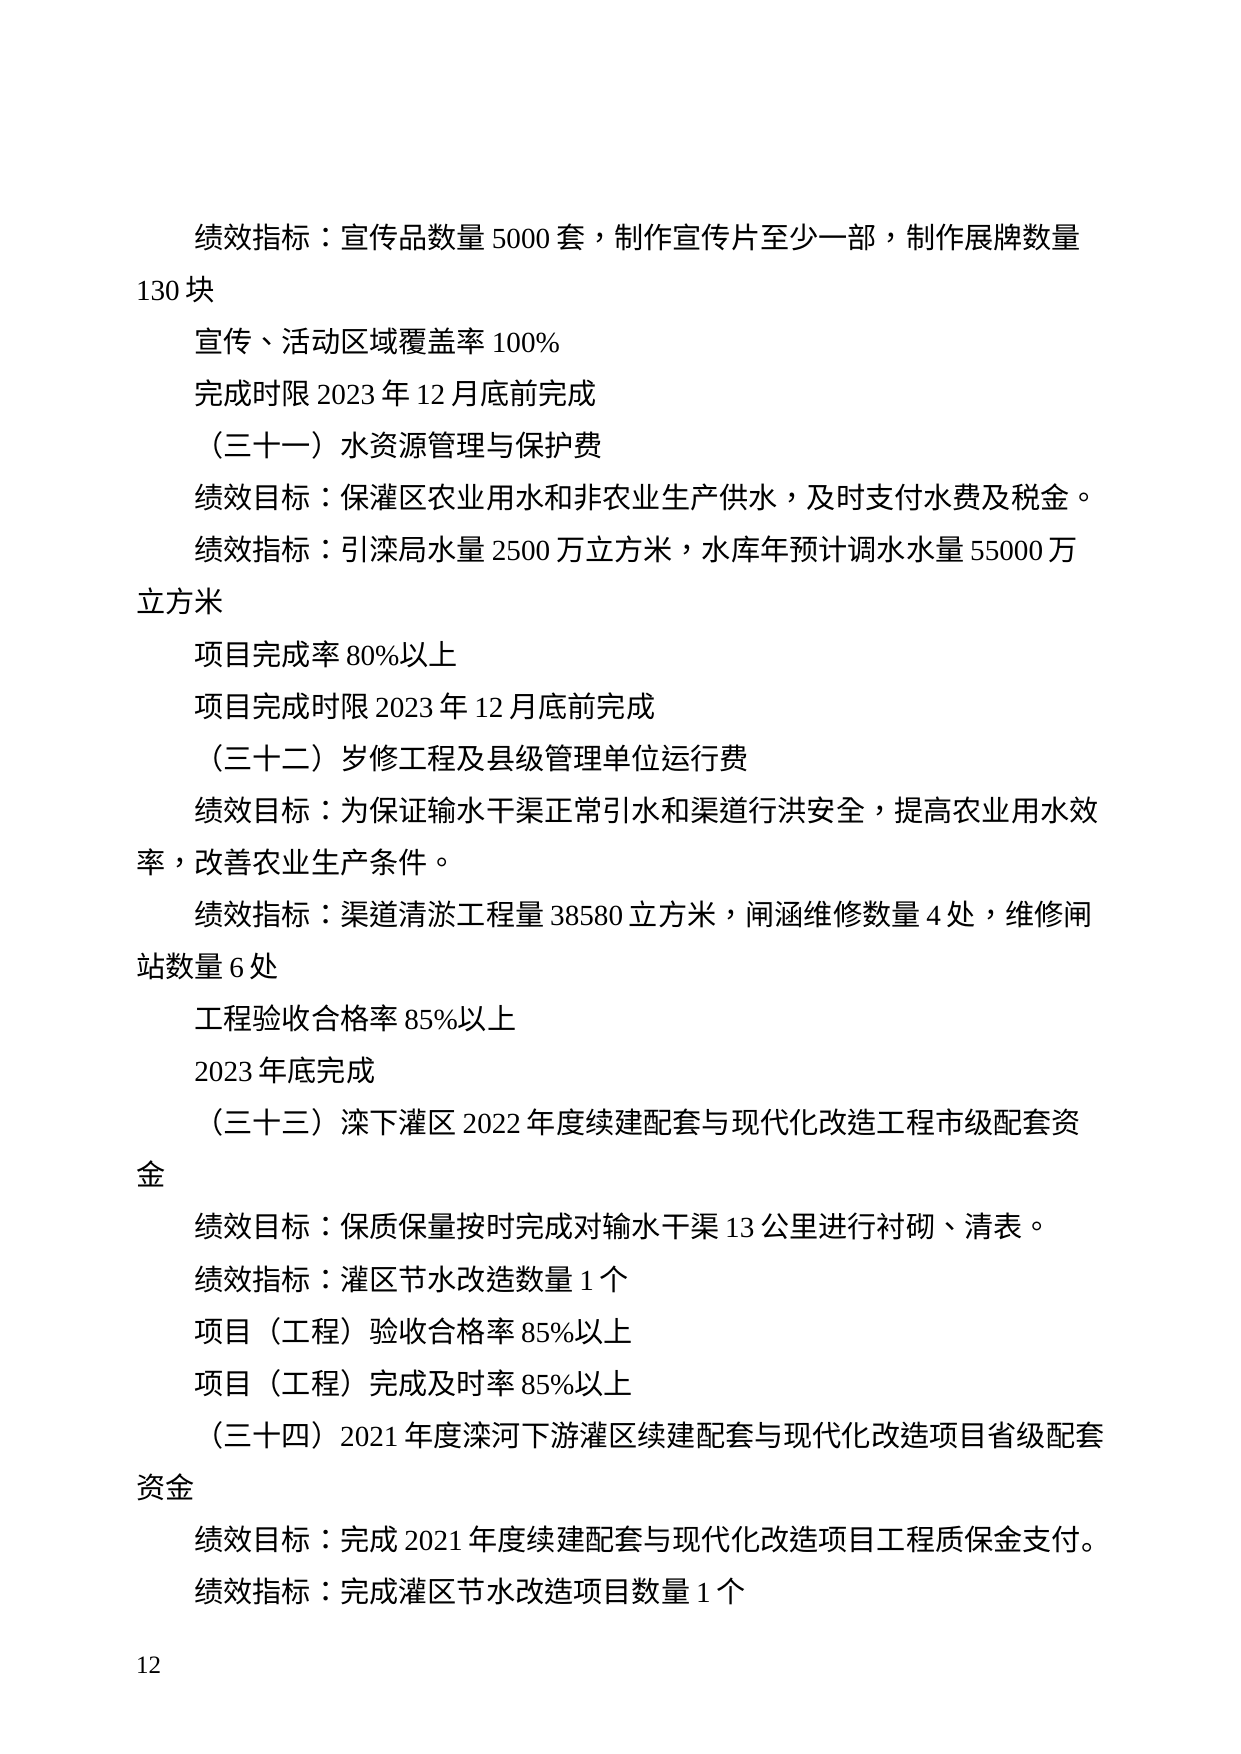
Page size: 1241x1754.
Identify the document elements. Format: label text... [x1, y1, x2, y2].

text 绩效指标：灌区节水改造数量1个 [136, 1248, 1104, 1300]
text 绩效指标：宣传品数量5000套，制作宣传片至少一部，制作展牌数量130块 [136, 207, 1104, 311]
text 绩效目标：完成2021年度续建配套与现代化改造项目工程质保金支付。 [136, 1509, 1104, 1561]
text 绩效指标：引滦局水量2500万立方米，水库年预计调水水量55000万立方米 [136, 519, 1104, 623]
text 宣传、活动区域覆盖率100% [136, 311, 1104, 363]
text （三十二）岁修工程及县级管理单位运行费 [136, 727, 1104, 779]
text 绩效目标：保灌区农业用水和非农业生产供水，及时支付水费及税金。 [136, 467, 1104, 519]
text 绩效目标：为保证输水干渠正常引水和渠道行洪安全，提高农业用水效率，改善农业生产条件。 [136, 779, 1104, 884]
text 项目（工程）验收合格率85%以上 [136, 1300, 1104, 1352]
text 完成时限2023年12月底前完成 [136, 363, 1104, 415]
text （三十三）滦下灌区2022年度续建配套与现代化改造工程市级配套资金 [136, 1092, 1104, 1196]
text 项目（工程）完成及时率85%以上 [136, 1352, 1104, 1404]
text 工程验收合格率85%以上 [136, 988, 1104, 1040]
text （三十四）2021年度滦河下游灌区续建配套与现代化改造项目省级配套资金 [136, 1404, 1104, 1509]
text （三十一）水资源管理与保护费 [136, 415, 1104, 467]
text 绩效指标：完成灌区节水改造项目数量1个 [136, 1561, 1104, 1613]
text 绩效目标：保质保量按时完成对输水干渠13公里进行衬砌、清表。 [136, 1196, 1104, 1248]
text 项目完成时限2023年12月底前完成 [136, 675, 1104, 727]
text 2023年底完成 [136, 1040, 1104, 1092]
text 绩效指标：渠道清淤工程量38580立方米，闸涵维修数量4处，维修闸站数量6处 [136, 884, 1104, 988]
text 项目完成率80%以上 [136, 623, 1104, 675]
